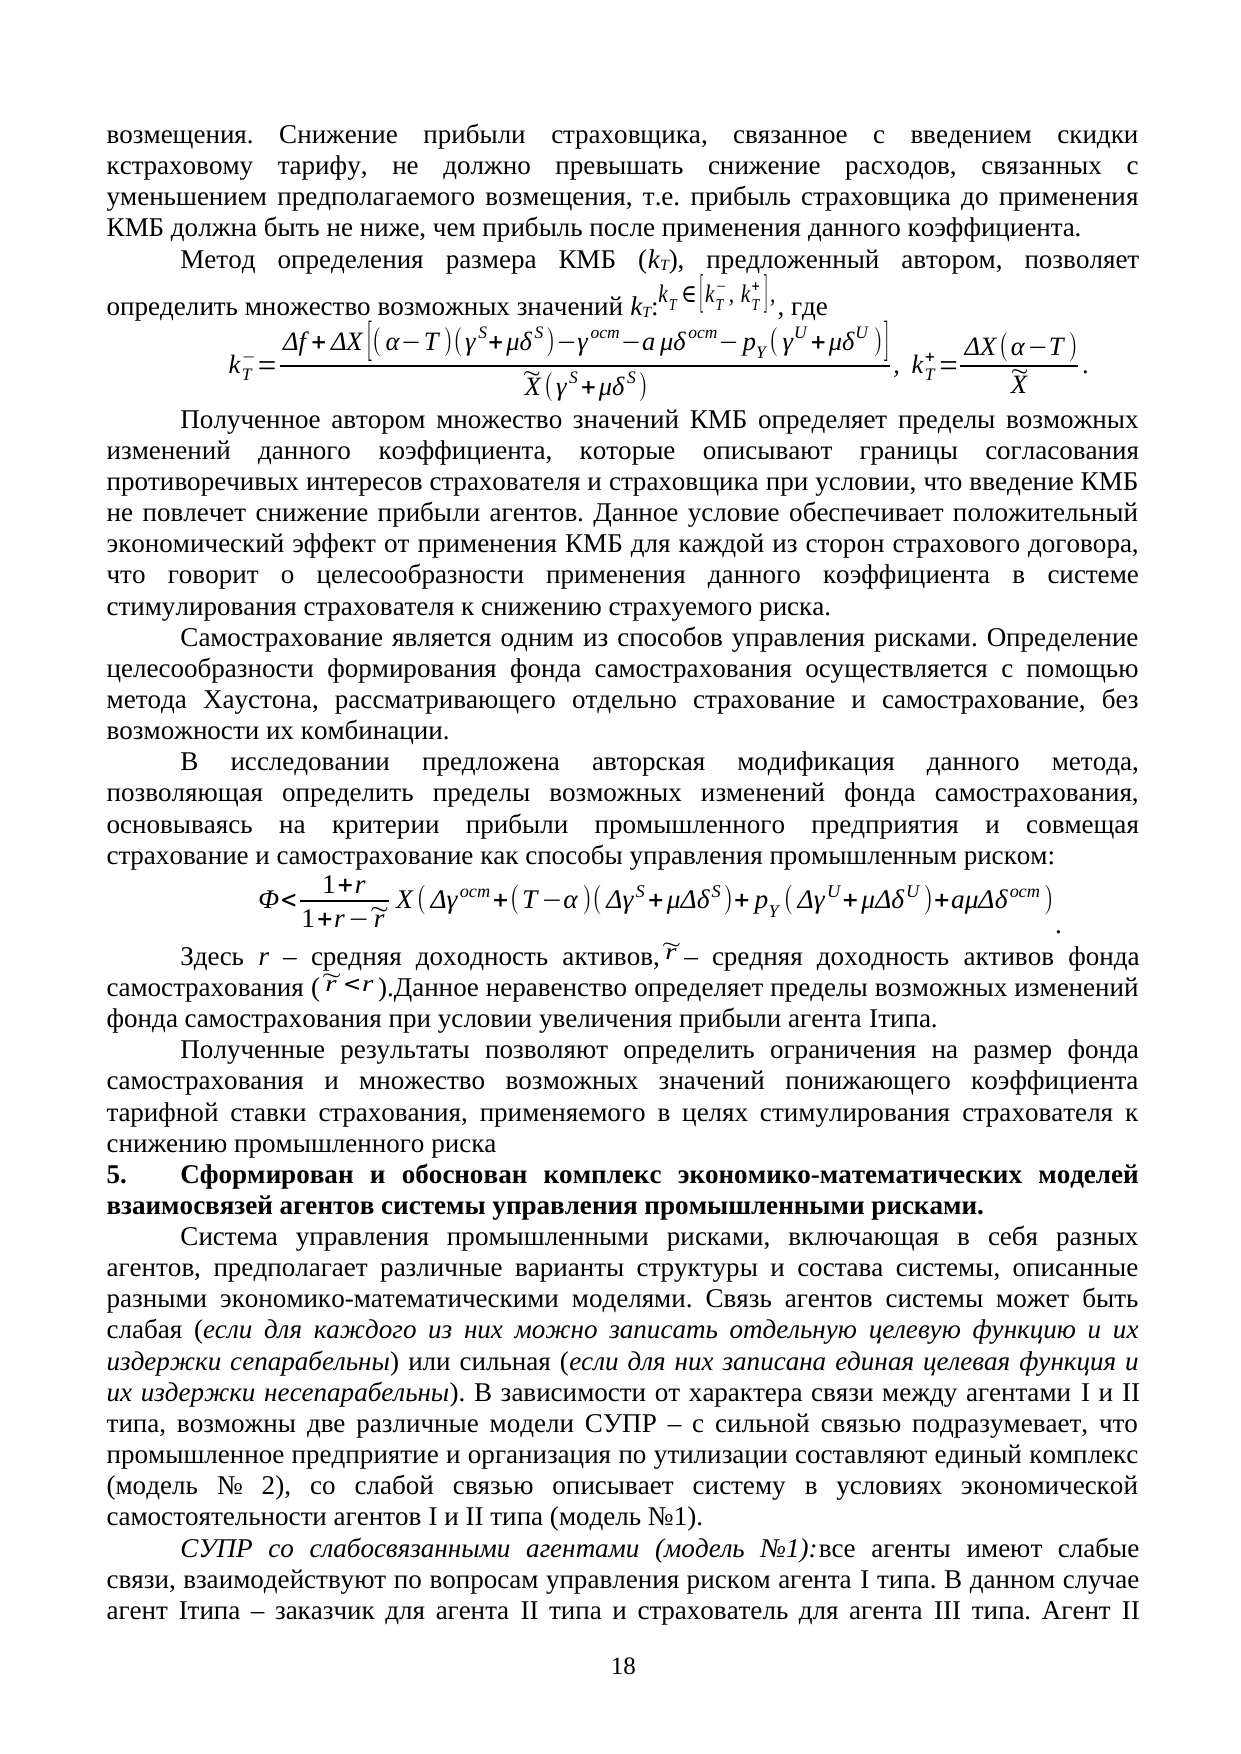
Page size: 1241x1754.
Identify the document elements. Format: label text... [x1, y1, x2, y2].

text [106, 118, 1140, 243]
text Полученное автором множество значений КМБ определяет пределы возможных изменений данного коэффициента, которые описывают границы согласования противоречивых интересов страхователя и страховщика при условии, что введение КМБ не повлечет снижение прибыли агентов. Данное условие обеспечивает положительный экономический эффект от применения КМБ для каждой из сторон страхового договора, что говорит о целесообразности применения данного коэффициента в системе стимулирования страхователя к снижению страхуемого риска. [106, 403, 1140, 621]
list Сформирован и обоснован комплекс экономико-математических моделей взаимосвязей агентов системы управления промышленными рисками. [106, 1158, 1140, 1220]
text Полученные результаты позволяют определить ограничения на размер фонда самострахования и множество возможных значений понижающего коэффициента тарифной ставки страхования, применяемого в целях стимулирования страхователя к снижению промышленного риска [106, 1033, 1140, 1158]
text Здесь r – средняя доходность активов,– средняя доходность активов фонда самострахования ().Данное неравенство определяет пределы возможных изменений фонда самострахования при условии увеличения прибыли агента Iтипа. [106, 939, 1140, 1033]
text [106, 1532, 1140, 1625]
text В исследовании предложена авторская модификация данного метода, позволяющая определить пределы возможных изменений фонда самострахования, основываясь на критерии прибыли промышленного предприятия и совмещая страхование и самострахование как способы управления промышленным риском: [106, 745, 1140, 870]
text Самострахование является одним из способов управления рисками. Определение целесообразности формирования фонда самострахования осуществляется с помощью метода Хаустона, рассматривающего отдельно страхование и самострахование, без возможности их комбинации. [106, 621, 1140, 745]
text . [106, 870, 1140, 939]
text Метод определения размера КМБ (kT), предложенный автором, позволяет определить множество возможных значений kT:, где [106, 243, 1140, 321]
text Система управления промышленными рисками, включающая в себя разных агентов, предполагает различные варианты структуры и состава системы, описанные разными экономико-математическими моделями. Связь агентов системы может быть слабая (если для каждого из них можно записать отдельную целевую функцию и их издержки сепарабельны) или сильная (если для них записана единая целевая функция и их издержки несепарабельны). В зависимости от характера связи между агентами I и II типа, возможны две различные модели СУПР – с сильной связью подразумевает, что промышленное предприятие и организация по утилизации составляют единый комплекс (модель № 2), со слабой связью описывает систему в условиях экономической самостоятельности агентов I и II типа (модель №1). [106, 1220, 1140, 1532]
